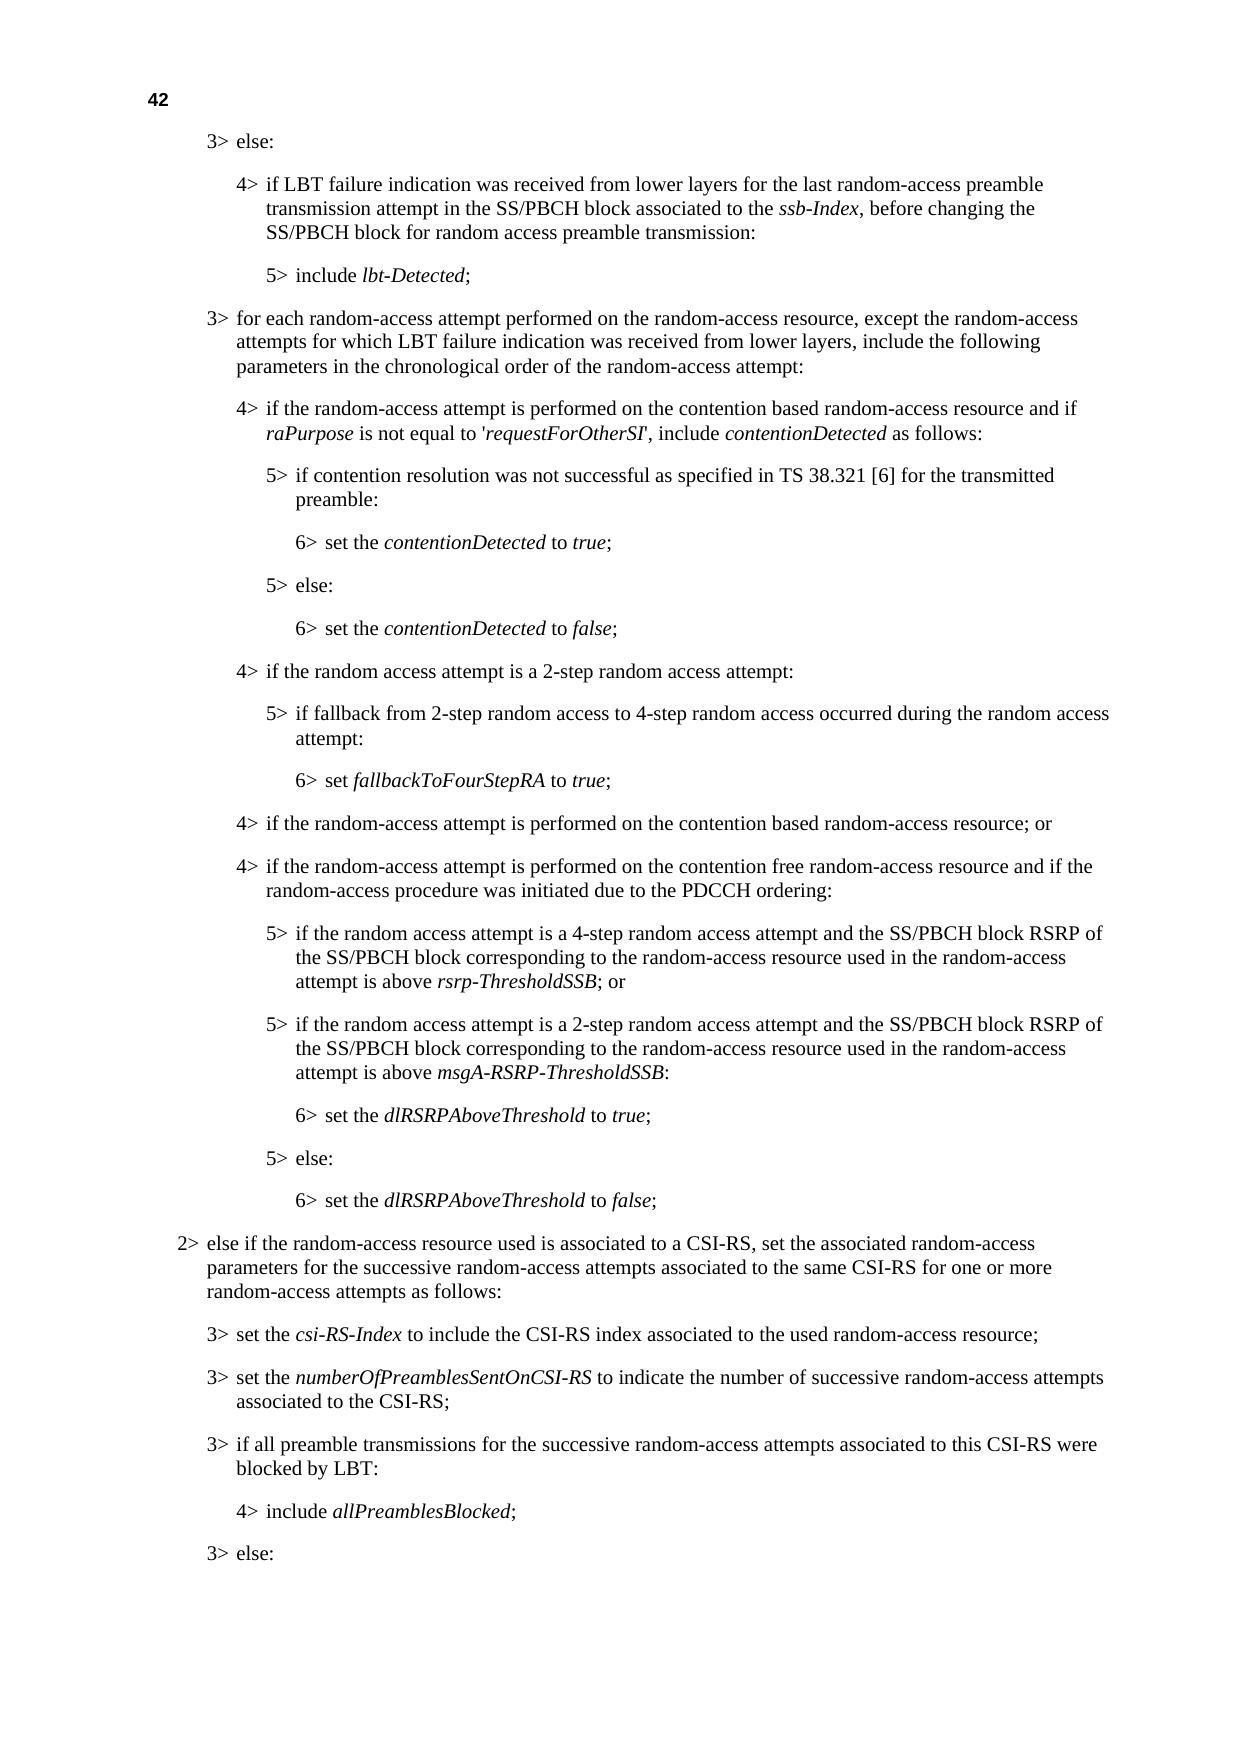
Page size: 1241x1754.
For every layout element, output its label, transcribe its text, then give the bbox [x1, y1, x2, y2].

text 3> set the csi-RS-Index to include the CSI-RS index associated to the used random-access resource; [207, 1322, 1122, 1346]
text 4> if the random-access attempt is performed on the contention based random-access resource and if raPurpose is not equal to 'requestForOtherSI', include contentionDetected as follows: [236, 396, 1122, 444]
text 6> set the dlRSRPAboveThreshold to true; [295, 1103, 1122, 1127]
text 4> if the random access attempt is a 2-step random access attempt: [236, 658, 1122, 683]
text 4> if the random-access attempt is performed on the contention based random-access resource; or [236, 811, 1122, 835]
text 3> set the numberOfPreamblesSentOnCSI-RS to indicate the number of successive random-access attempts associated to the CSI-RS; [207, 1365, 1122, 1413]
text 4> if the random-access attempt is performed on the contention free random-access resource and if the random-access procedure was initiated due to the PDCCH ordering: [236, 854, 1122, 902]
text 6> set the dlRSRPAboveThreshold to false; [295, 1188, 1122, 1212]
text 6> set the contentionDetected to true; [295, 530, 1122, 554]
text 5> if the random access attempt is a 2-step random access attempt and the SS/PBCH block RSRP of the SS/PBCH block corresponding to the random-access resource used in the random-access attempt is above msgA-RSRP-ThresholdSSB: [266, 1012, 1122, 1084]
text 6> set the contentionDetected to false; [295, 616, 1122, 640]
text 5> else: [266, 1145, 1122, 1169]
text 3> for each random-access attempt performed on the random-access resource, except the random-access attempts for which LBT failure indication was received from lower layers, include the following parameters in the chronological order of the random-access attempt: [207, 305, 1122, 378]
text 6> set fallbackToFourStepRA to true; [295, 768, 1122, 792]
text 5> if fallback from 2-step random access to 4-step random access occurred during the random access attempt: [266, 701, 1122, 749]
text 5> if the random access attempt is a 4-step random access attempt and the SS/PBCH block RSRP of the SS/PBCH block corresponding to the random-access resource used in the random-access attempt is above rsrp-ThresholdSSB; or [266, 921, 1122, 993]
text 5> else: [266, 573, 1122, 597]
text 3> else: [207, 1541, 1122, 1565]
text 3> if all preamble transmissions for the successive random-access attempts associated to this CSI-RS were blocked by LBT: [207, 1432, 1122, 1480]
text 3> else: [207, 129, 1122, 153]
text 2> else if the random-access resource used is associated to a CSI-RS, set the associated random-access parameters for the successive random-access attempts associated to the same CSI-RS for one or more random-access attempts as follows: [177, 1231, 1122, 1303]
text 4> include allPreamblesBlocked; [236, 1498, 1122, 1523]
text 5> include lbt-Detected; [266, 263, 1122, 287]
text 5> if contention resolution was not successful as specified in TS 38.321 [6] for the transmitted preamble: [266, 463, 1122, 511]
text 4> if LBT failure indication was received from lower layers for the last random-access preamble transmission attempt in the SS/PBCH block associated to the ssb-Index, before changing the SS/PBCH block for random access preamble transmission: [236, 172, 1122, 244]
